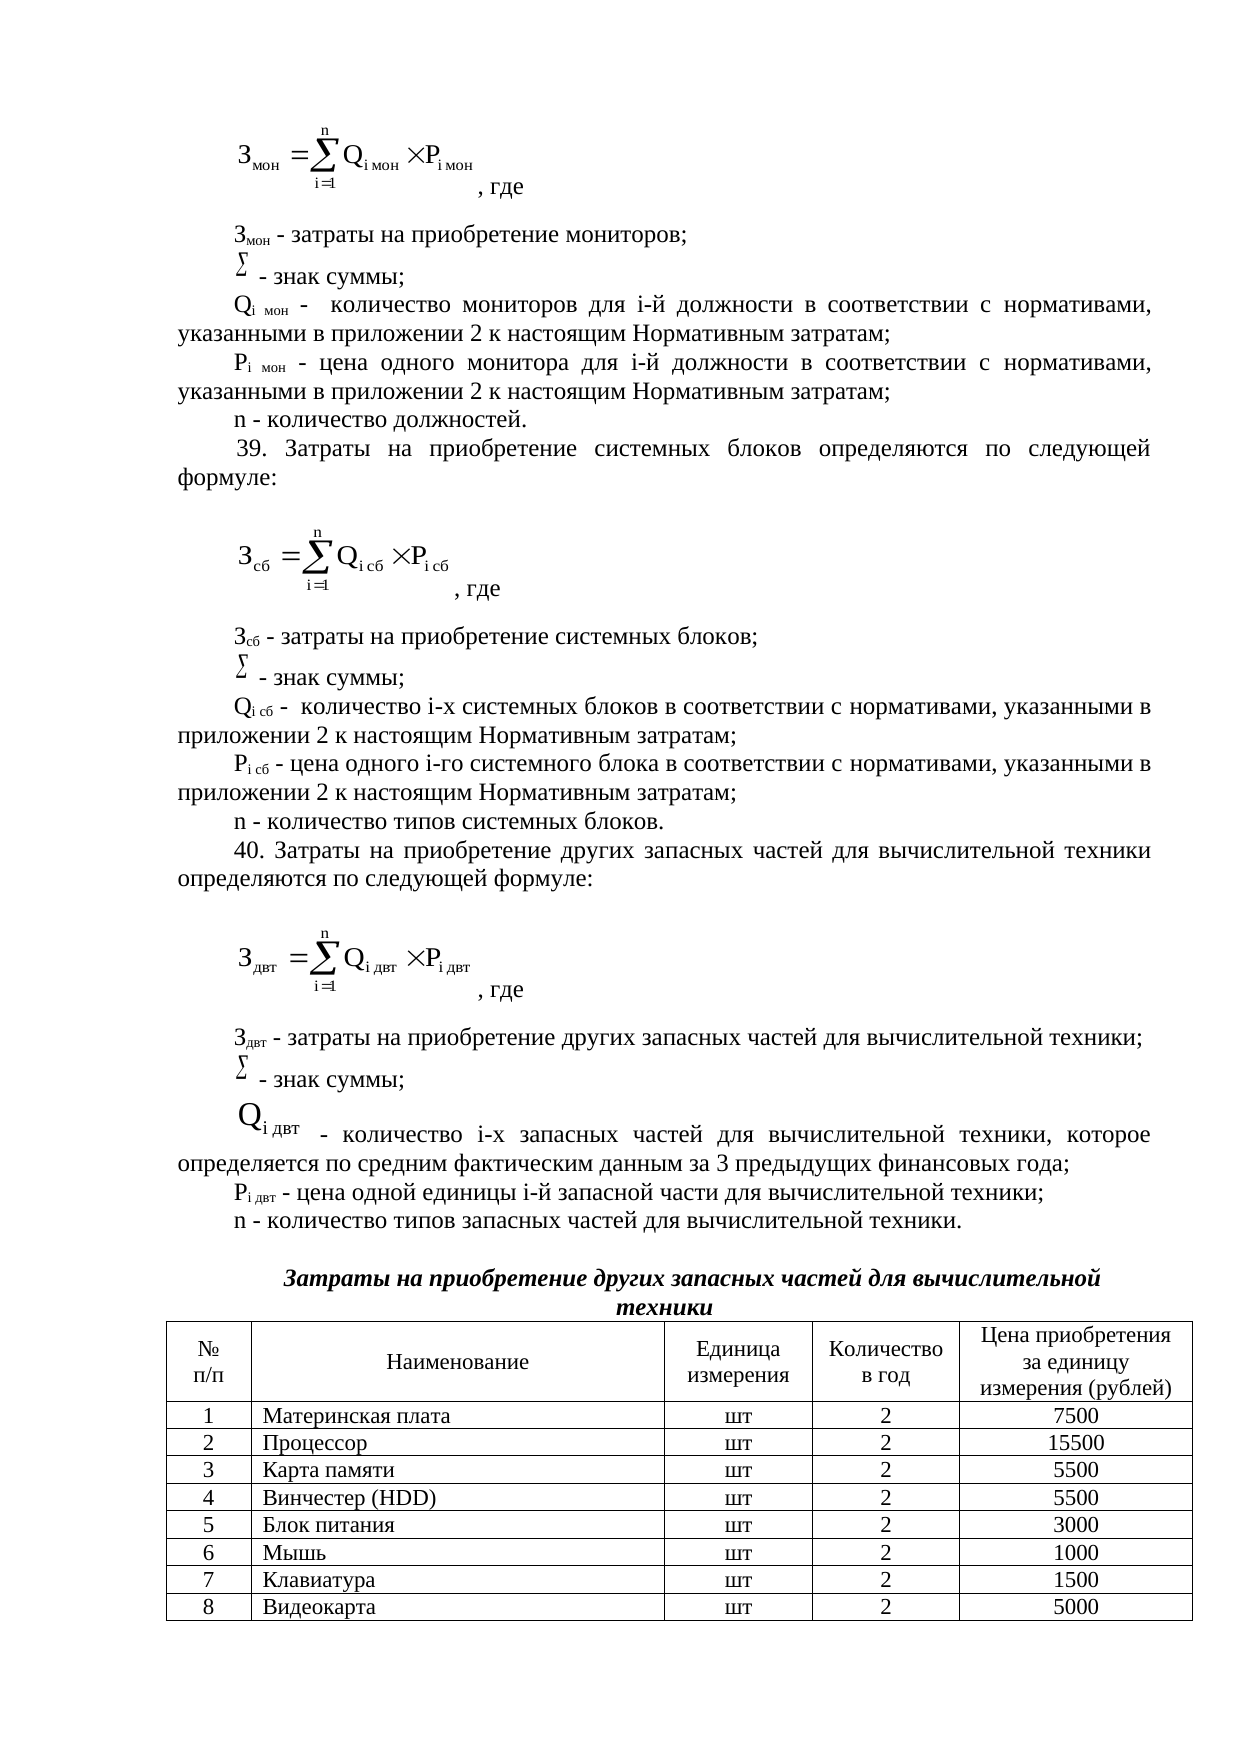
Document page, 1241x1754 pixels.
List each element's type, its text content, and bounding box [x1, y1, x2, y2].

table_cell шт [665, 1539, 812, 1565]
table_cell Клавиатура [252, 1566, 664, 1592]
text Змон - затраты на приобретение мониторов; [177, 219, 1152, 248]
table_cell 1000 [960, 1539, 1192, 1565]
text , где [177, 921, 1152, 1003]
text Pi сб - цена одного i-го системного блока в соответствии с нормативами, указанными в приложении 2 к настоящим Нормативным затратам; [177, 748, 1152, 806]
table_cell шт [665, 1402, 812, 1428]
table_cell Процессор [252, 1429, 664, 1455]
table_header № п/п [167, 1322, 251, 1401]
text Qi сб - количество i-х системных блоков в соответствии с нормативами, указанными в приложении 2 к настоящим Нормативным затратам; [177, 691, 1152, 748]
table_cell 2 [813, 1566, 959, 1592]
text , где [177, 118, 1152, 200]
table_cell шт [665, 1511, 812, 1538]
text n - количество типов системных блоков. [177, 806, 1152, 835]
table_header Цена приобретения за единицу измерения (рублей) [960, 1322, 1192, 1401]
table_cell Блок питания [252, 1511, 664, 1538]
table_cell шт [665, 1429, 812, 1455]
table_cell шт [665, 1456, 812, 1483]
text - знак суммы; [177, 248, 1152, 289]
table_cell 4 [167, 1484, 251, 1510]
table_header Единица измерения [665, 1322, 812, 1401]
text Pi мон - цена одного монитора для i-й должности в соответствии с нормативами, указанными в приложении 2 к настоящим Нормативным затратам; [177, 347, 1152, 404]
table_cell 7 [167, 1566, 251, 1592]
table_cell 2 [813, 1429, 959, 1455]
table_cell шт [665, 1484, 812, 1510]
table_cell 5 [167, 1511, 251, 1538]
table_cell Карта памяти [252, 1456, 664, 1483]
text 40. Затраты на приобретение других запасных частей для вычислительной техники определяются по следующей формуле: [177, 835, 1152, 892]
text Qi мон - количество мониторов для i-й должности в соответствии с нормативами, указанными в приложении 2 к настоящим Нормативным затратам; [177, 289, 1152, 347]
table_cell шт [665, 1566, 812, 1592]
text Затраты на приобретение других запасных частей для вычислительной техники [177, 1263, 1152, 1321]
table_cell 1 [167, 1402, 251, 1428]
table_cell 5500 [960, 1456, 1192, 1483]
table_cell 5000 [960, 1594, 1192, 1620]
table_cell 2 [813, 1402, 959, 1428]
table_cell 2 [167, 1429, 251, 1455]
table_header Количество в год [813, 1322, 959, 1401]
table_cell 2 [813, 1456, 959, 1483]
text - количество i-х запасных частей для вычислительной техники, которое определяется по средним фактическим данным за 3 предыдущих финансовых года; [177, 1092, 1152, 1177]
table_header Наименование [252, 1322, 664, 1401]
text Pi двт - цена одной единицы i-й запасной части для вычислительной техники; [177, 1177, 1152, 1206]
text - знак суммы; [177, 649, 1152, 691]
table_cell Винчестер (HDD) [252, 1484, 664, 1510]
table_cell 1500 [960, 1566, 1192, 1592]
table_cell 15500 [960, 1429, 1192, 1455]
table_cell Видеокарта [252, 1594, 664, 1620]
table_cell 8 [167, 1594, 251, 1620]
table_cell Материнская плата [252, 1402, 664, 1428]
table_cell 2 [813, 1484, 959, 1510]
text , где [177, 519, 1152, 602]
table_cell 3000 [960, 1511, 1192, 1538]
text n - количество типов запасных частей для вычислительной техники. [177, 1206, 1152, 1234]
text n - количество должностей. [177, 404, 1152, 433]
table_cell 2 [813, 1594, 959, 1620]
text - знак суммы; [177, 1051, 1152, 1092]
table_cell 2 [813, 1511, 959, 1538]
table_cell Мышь [252, 1539, 664, 1565]
text Зсб - затраты на приобретение системных блоков; [177, 621, 1152, 649]
table_cell 7500 [960, 1402, 1192, 1428]
table_cell 2 [813, 1539, 959, 1565]
table_cell шт [665, 1594, 812, 1620]
text Здвт - затраты на приобретение других запасных частей для вычислительной техники; [177, 1022, 1152, 1051]
text 39. Затраты на приобретение системных блоков определяются по следующей формуле: [177, 433, 1152, 491]
table_cell 5500 [960, 1484, 1192, 1510]
table_cell 6 [167, 1539, 251, 1565]
table_cell 3 [167, 1456, 251, 1483]
